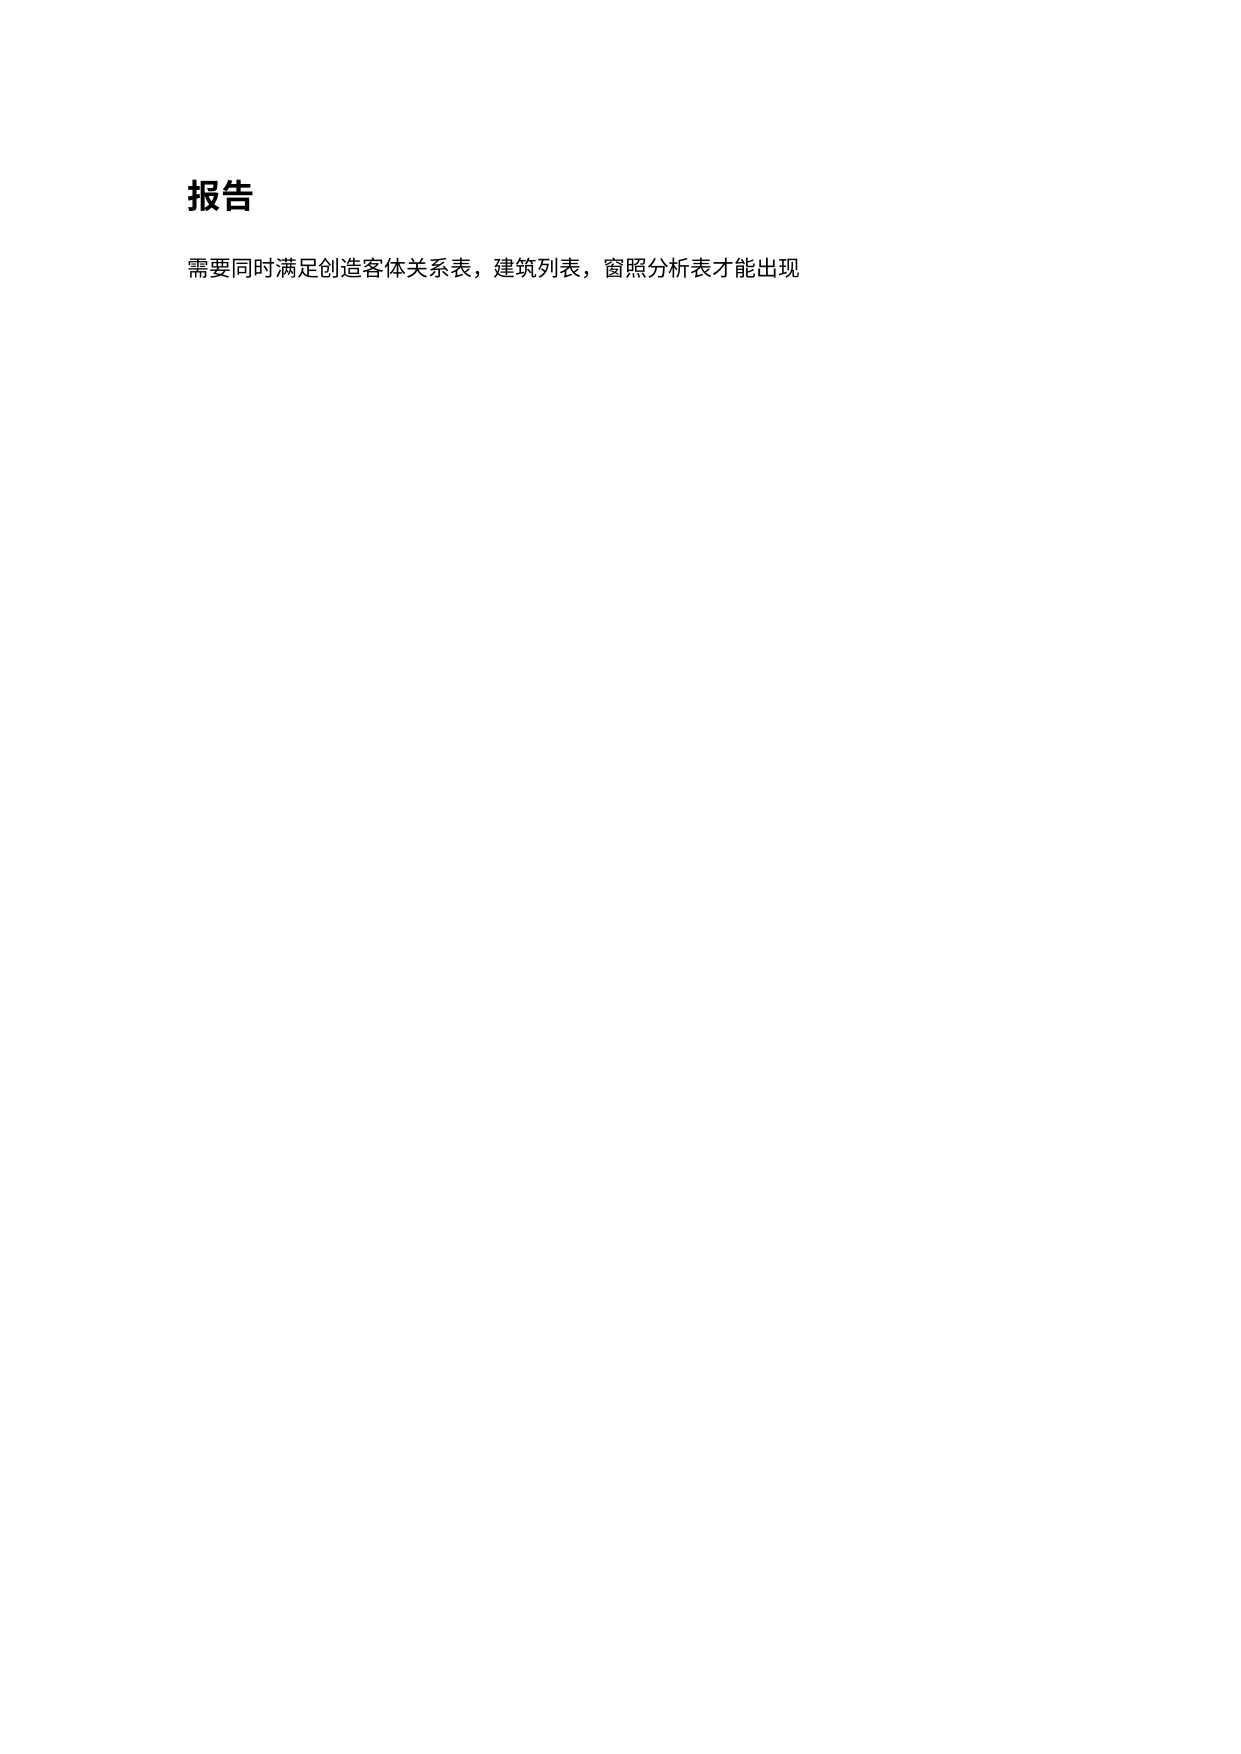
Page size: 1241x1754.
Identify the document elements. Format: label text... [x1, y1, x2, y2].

text 需要同时满足创造客体关系表，建筑列表，窗照分析表才能出现 [187, 251, 1053, 283]
subtitle 报告 [187, 162, 1053, 227]
